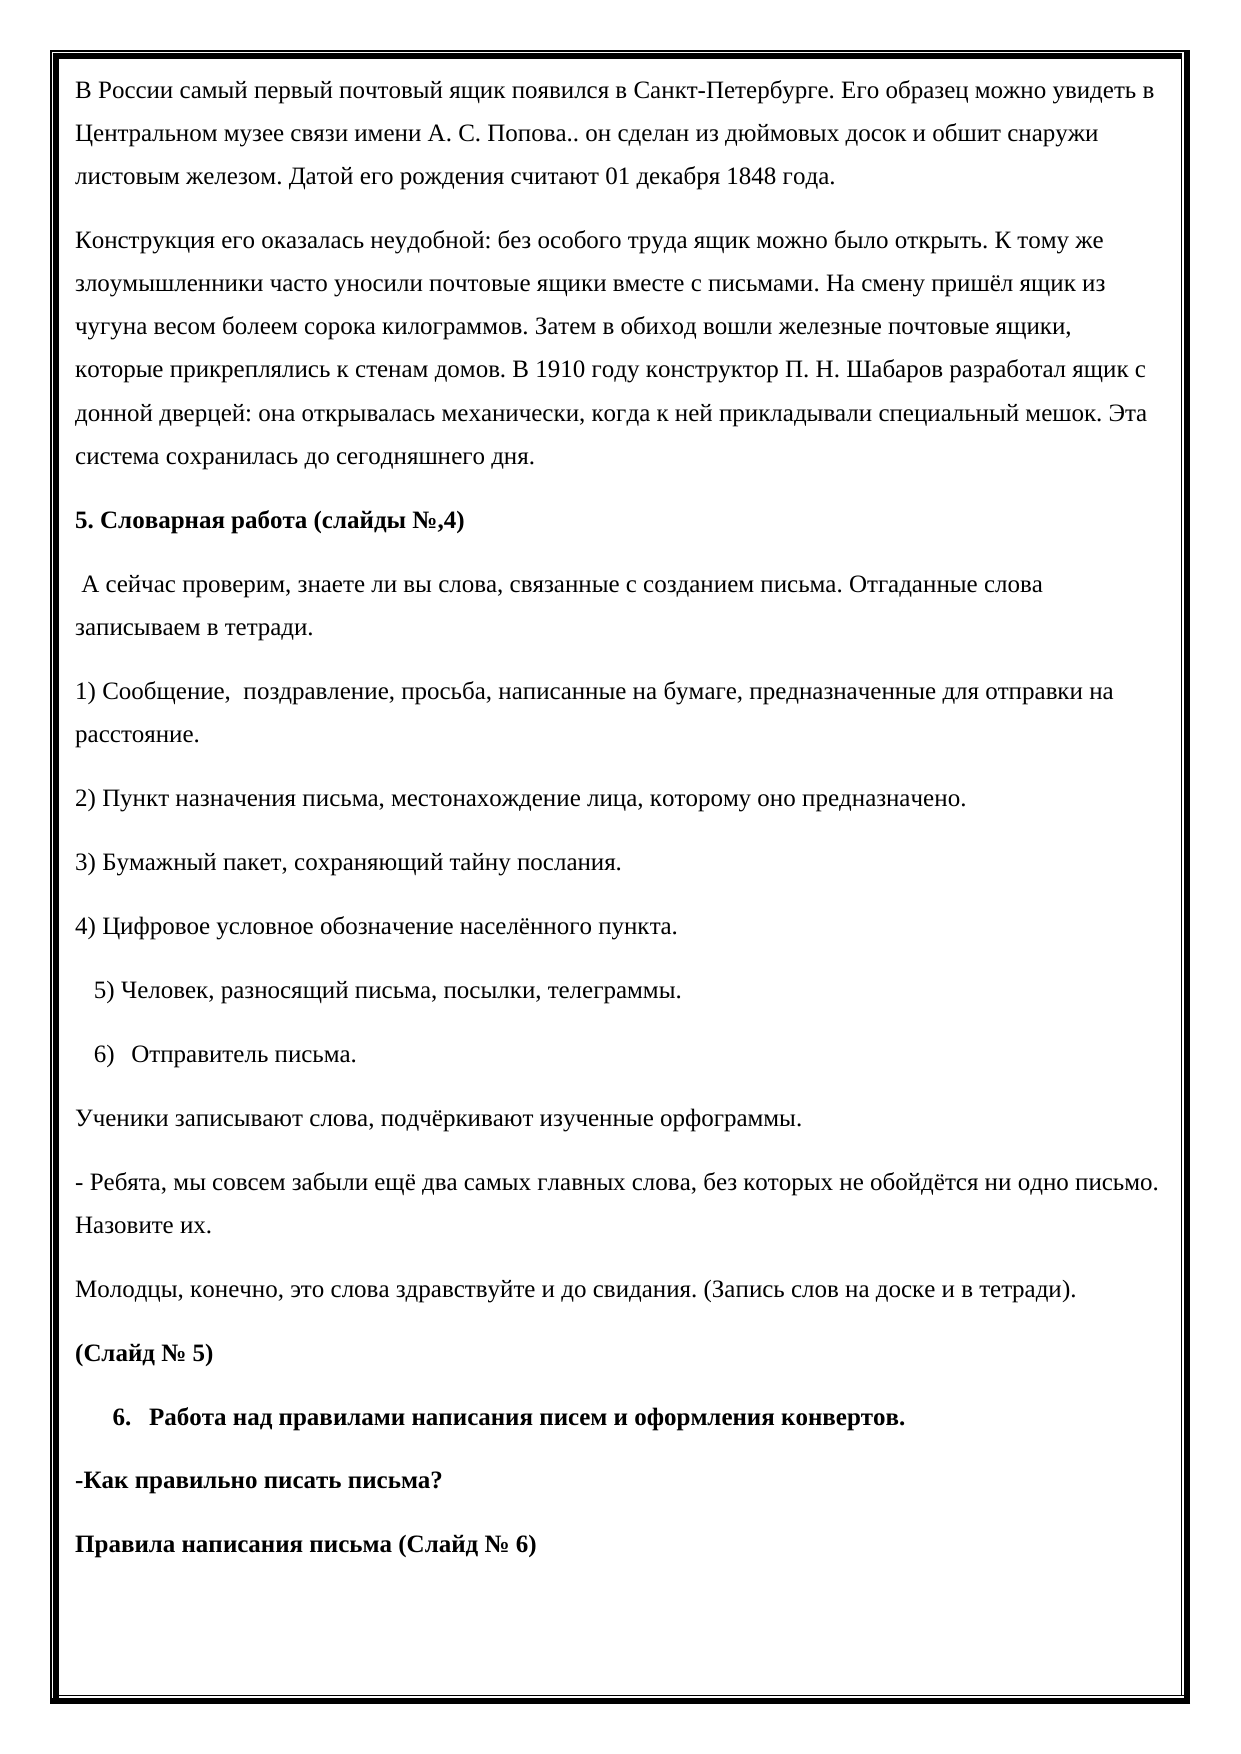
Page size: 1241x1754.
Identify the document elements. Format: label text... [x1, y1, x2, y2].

list Работа над правилами написания писем и оформления конвертов. [112, 1402, 1165, 1430]
text Молодцы, конечно, это слова здравствуйте и до свидания. (Запись слов на доске и в тетради). [75, 1274, 1165, 1302]
text -Как правильно писать письма? [75, 1466, 1165, 1494]
text - Ребята, мы совсем забыли ещё два самых главных слова, без которых не обойдётся ни одно письмо. Назовите их. [75, 1167, 1165, 1238]
text В России самый первый почтовый ящик появился в Санкт-Петербурге. Его образец можно увидеть в Центральном музее связи имени А. С. Попова.. он сделан из дюймовых досок и обшит снаружи листовым железом. Датой его рождения считают 01 декабря 1848 года. [75, 75, 1165, 190]
text Правила написания письма (Слайд № 6) [75, 1529, 1165, 1558]
text 1) Сообщение, поздравление, просьба, написанные на бумаге, предназначенные для отправки на расстояние. [75, 676, 1165, 748]
text Ученики записывают слова, подчёркивают изученные орфограммы. [75, 1103, 1165, 1131]
list Отправитель письма. [94, 1039, 1165, 1067]
text 5. Словарная работа (слайды №,4) [75, 505, 1165, 533]
text Конструкция его оказалась неудобной: без особого труда ящик можно было открыть. К тому же злоумышленники часто уносили почтовые ящики вместе с письмами. На смену пришёл ящик из чугуна весом болеем сорока килограммов. Затем в обиход вошли железные почтовые ящики, которые прикреплялись к стенам домов. В 1910 году конструктор П. Н. Шабаров разработал ящик с донной дверцей: она открывалась механически, когда к ней прикладывали специальный мешок. Эта система сохранилась до сегодняшнего дня. [75, 225, 1165, 469]
text 5) Человек, разносящий письма, посылки, телеграммы. [94, 975, 1165, 1003]
text 4) Цифровое условное обозначение населённого пункта. [75, 911, 1165, 939]
text (Слайд № 5) [75, 1338, 1165, 1366]
text 2) Пункт назначения письма, местонахождение лица, которому оно предназначено. [75, 783, 1165, 812]
text А сейчас проверим, знаете ли вы слова, связанные с созданием письма. Отгаданные слова записываем в тетради. [75, 569, 1165, 641]
text 3) Бумажный пакет, сохраняющий тайну послания. [75, 847, 1165, 876]
